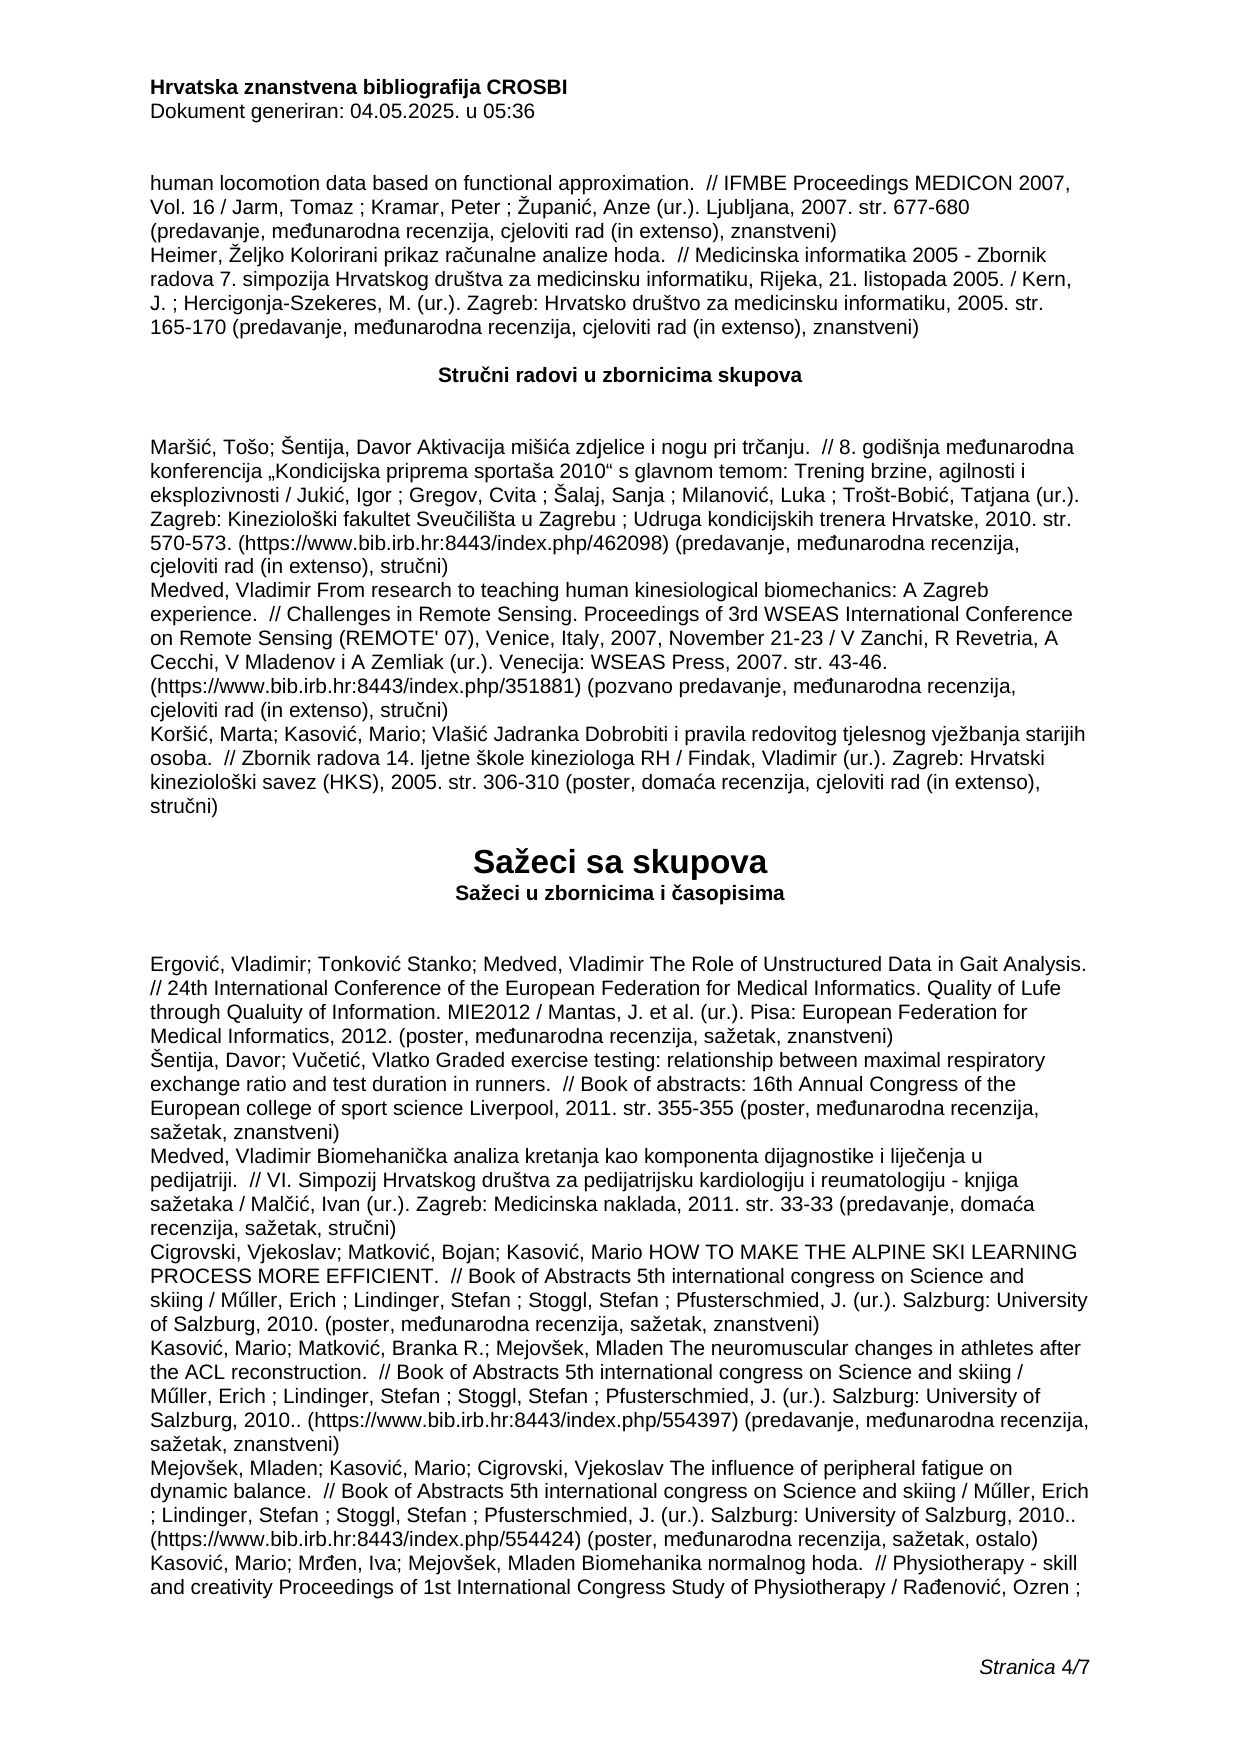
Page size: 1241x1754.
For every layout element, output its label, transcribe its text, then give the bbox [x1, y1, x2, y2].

text Kasović, Mario; Matković, Branka R.; Mejovšek, Mladen [150, 1336, 1090, 1455]
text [150, 171, 1090, 243]
subtitle Stručni radovi u zbornicima skupova [150, 363, 1090, 387]
text Maršić, Tošo; Šentija, Davor [150, 434, 1090, 578]
text Mejovšek, Mladen; Kasović, Mario; Cigrovski, Vjekoslav [150, 1455, 1090, 1551]
text Šentija, Davor; Vučetić, Vlatko [150, 1048, 1090, 1144]
text Koršić, Marta; Kasović, Mario; Vlašić Jadranka [150, 722, 1090, 818]
subtitle Sažeci u zbornicima i časopisima [150, 880, 1090, 904]
text Medved, Vladimir [150, 1144, 1090, 1240]
text Cigrovski, Vjekoslav; Matković, Bojan; Kasović, Mario [150, 1240, 1090, 1336]
subtitle Sažeci sa skupova [150, 842, 1090, 880]
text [150, 1551, 1090, 1599]
text Heimer, Željko [150, 243, 1090, 339]
text Ergović, Vladimir; Tonković Stanko; Medved, Vladimir [150, 952, 1090, 1048]
text Medved, Vladimir [150, 578, 1090, 722]
